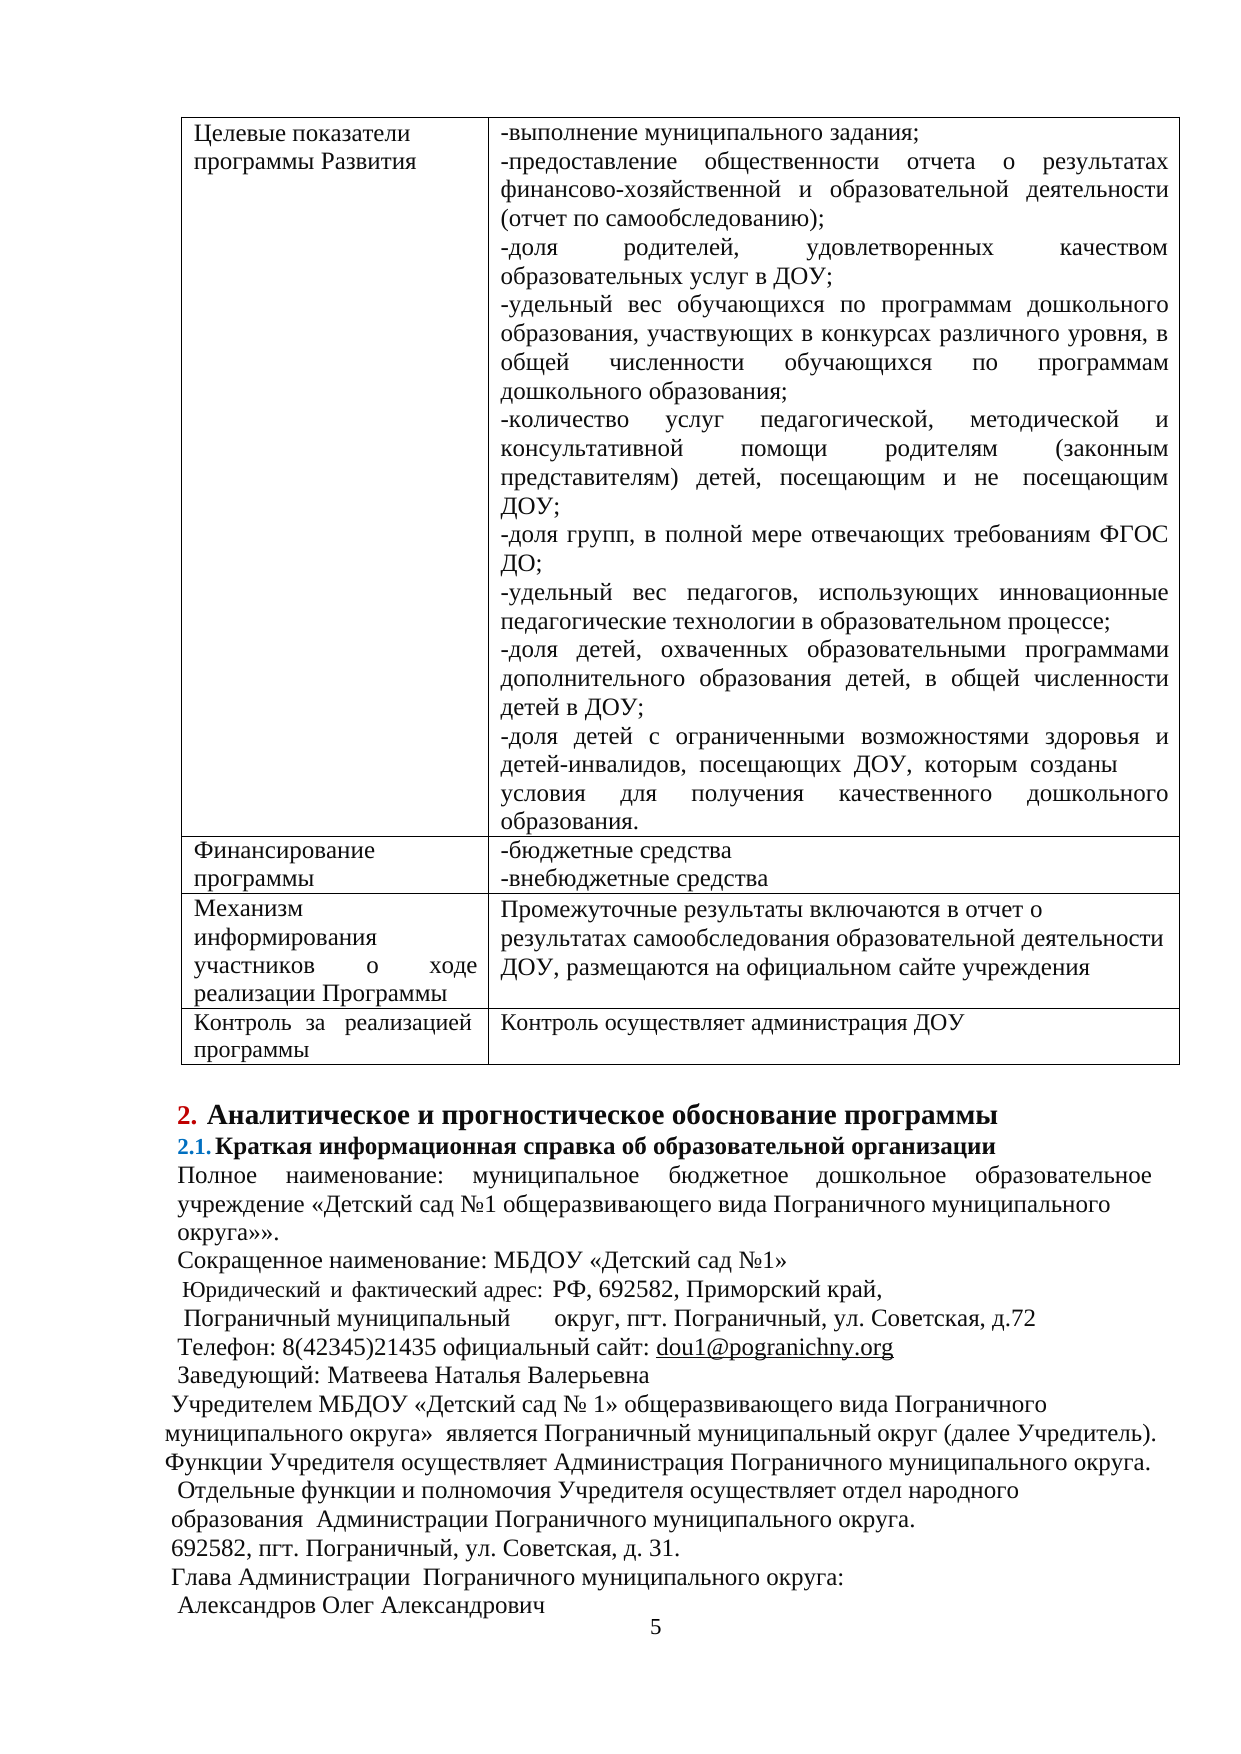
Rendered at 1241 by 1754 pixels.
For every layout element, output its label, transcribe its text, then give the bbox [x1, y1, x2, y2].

text образования Администрации Пограничного муниципального округа. [33, 1504, 1180, 1533]
table_cell -бюджетные средства -внебюджетные средства [489, 837, 1179, 893]
text Отдельные функции и полномочия Учредителя осуществляет отдел народного [33, 1475, 1180, 1504]
text Глава Администрации Пограничного муниципального округа: [33, 1562, 1180, 1590]
table_cell Контроль осуществляет администрация ДОУ [489, 1009, 1179, 1064]
text Сокращенное наименование: МБДОУ «Детский сад №1» [177, 1246, 1180, 1274]
table_header Целевые показатели программы Развития [182, 118, 488, 836]
list Аналитическое и прогностическое обоснование программы [177, 1098, 1180, 1131]
subtitle Краткая информационная справка об образовательной организации [177, 1131, 1180, 1160]
text Юридический и фактический адрес: РФ, 692582, Приморский край, [33, 1274, 1180, 1303]
text Функции Учредителя осуществляет Администрация Пограничного муниципального округа. [33, 1447, 1180, 1475]
text муниципального округа» является Пограничный муниципальный округ (далее Учредитель). [33, 1418, 1180, 1447]
text Александров Олег Александрович [33, 1590, 1180, 1619]
text Заведующий: Матвеева Наталья Валерьевна [177, 1361, 1110, 1389]
text Телефон: 8(42345)21435 официальный сайт: dou1@pogranichny.org [177, 1332, 1110, 1361]
table_cell Финансирование программы [182, 837, 488, 893]
table_cell Механизм информирования участников о ходе реализации Программы [182, 894, 488, 1008]
table_header -выполнение муниципального задания; -предоставление общественности отчета о результатах финансово-хозяйственной и образовательной деятельности (отчет по самообследованию); -доля родителей, удовлетворенных качеством образовательных услуг в ДОУ; -удельный вес обучающихся по программам дошкольного образования, участвующих в конкурсах различного уровня, в общей численности обучающихся по программам дошкольного образования; -количество услуг педагогической, методической и консультативной помощи родителям (законным представителям) детей, посещающим и не посещающим ДОУ; -доля групп, в полной мере отвечающих требованиям ФГОС ДО; -удельный вес педагогов, использующих инновационные педагогические технологии в образовательном процессе; -доля детей, охваченных образовательными программами дополнительного образования детей, в общей численности детей в ДОУ; -доля детей с ограниченными возможностями здоровья и детей-инвалидов, посещающих ДОУ, которым созданы условия для получения качественного дошкольного образования. [489, 118, 1179, 836]
text 692582, пгт. Пограничный, ул. Советская, д. 31. [33, 1533, 1180, 1562]
text Учредителем МБДОУ «Детский сад № 1» общеразвивающего вида Пограничного [33, 1389, 1180, 1418]
text Полное наименование: муниципальное бюджетное дошкольное образовательное учреждение «Детский сад №1 общеразвивающего вида Пограничного муниципального округа»». [177, 1160, 1152, 1246]
text Пограничный муниципальный округ, пгт. Пограничный, ул. Советская, д.72 [33, 1303, 1180, 1332]
table_cell Промежуточные результаты включаются в отчет о результатах самообследования образовательной деятельности ДОУ, размещаются на официальном сайте учреждения [489, 894, 1179, 1008]
table_cell Контроль за реализацией программы [182, 1009, 488, 1064]
